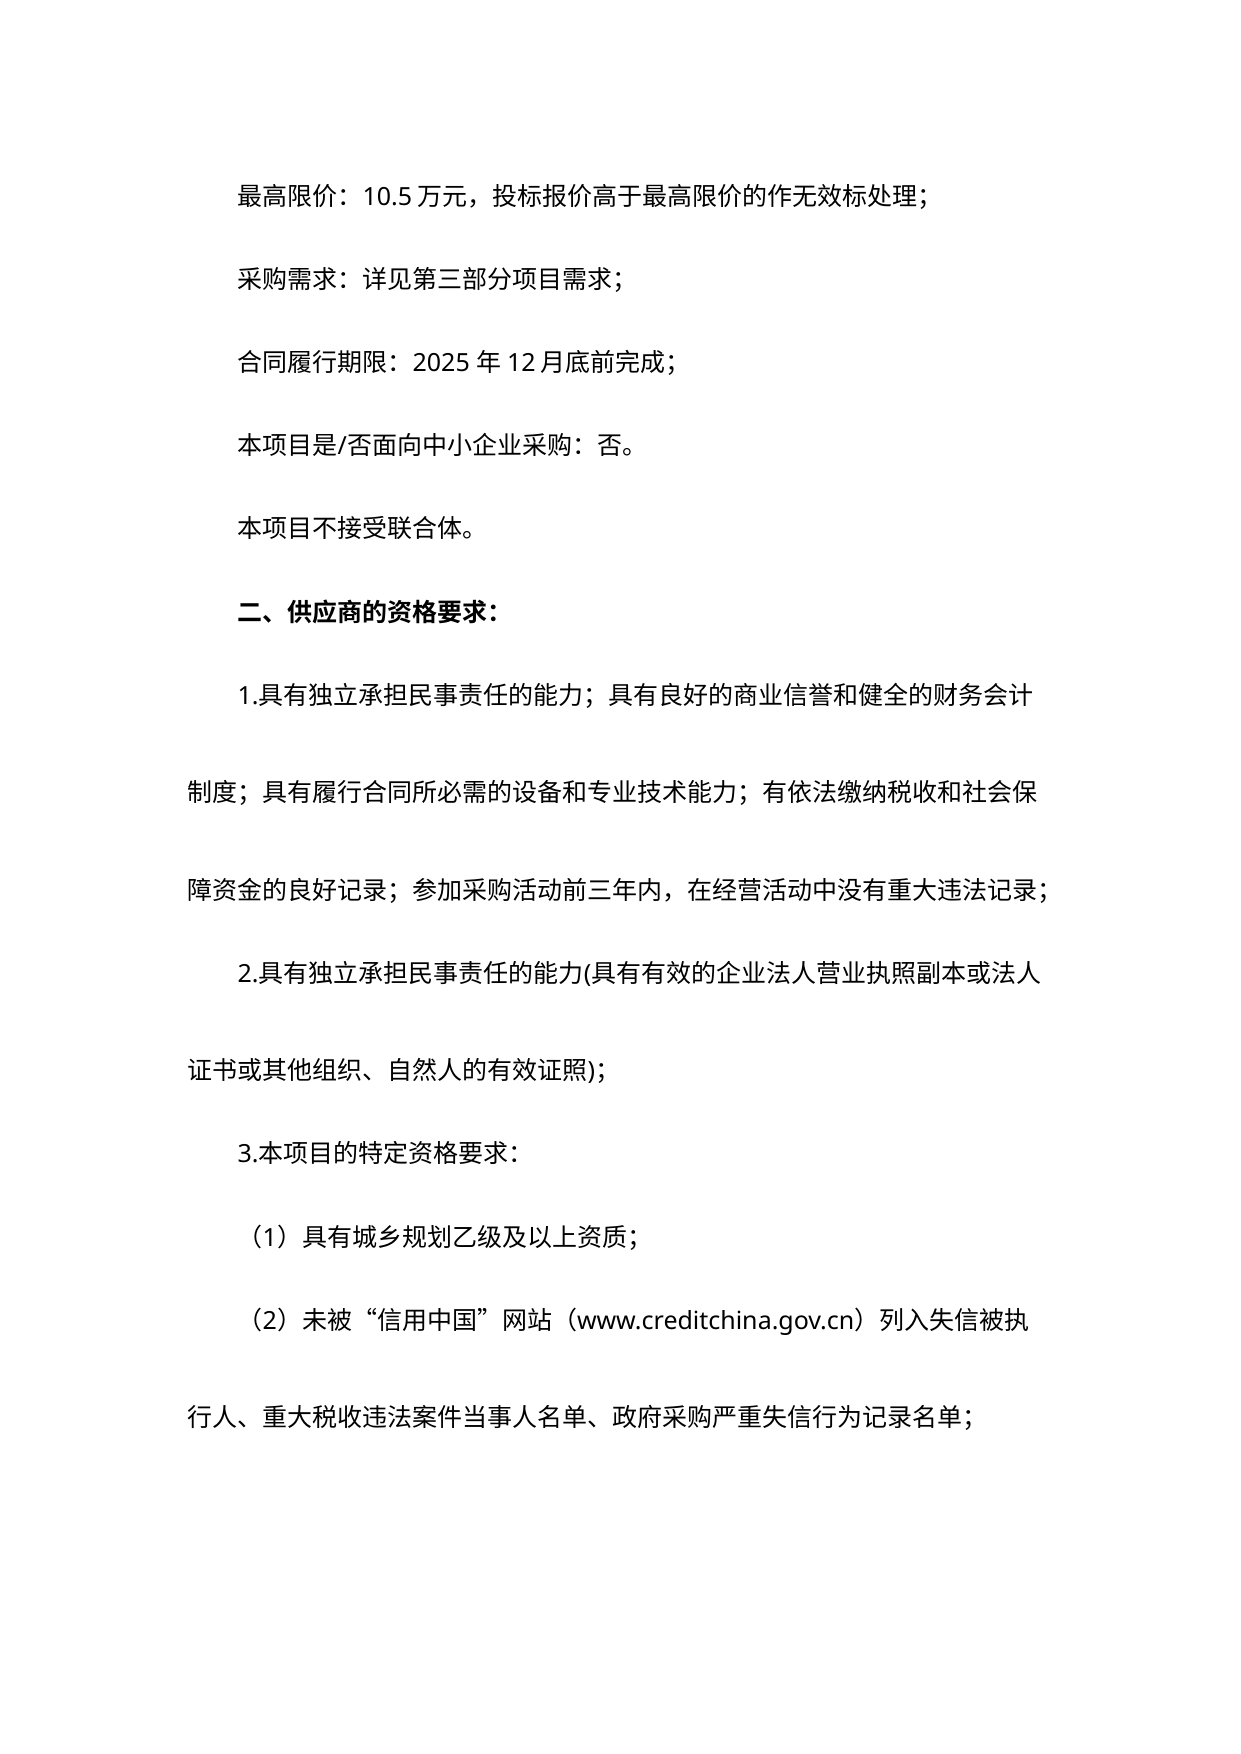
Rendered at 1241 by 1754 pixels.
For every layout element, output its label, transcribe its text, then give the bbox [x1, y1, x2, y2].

text 本项目是/否面向中小企业采购：否。 [187, 411, 1053, 476]
text （2）未被“信用中国”网站（www.creditchina.gov.cn）列入失信被执行人、重大税收违法案件当事人名单、政府采购严重失信行为记录名单； [187, 1286, 1053, 1448]
text 1.具有独立承担民事责任的能力；具有良好的商业信誉和健全的财务会计制度；具有履行合同所必需的设备和专业技术能力；有依法缴纳税收和社会保障资金的良好记录；参加采购活动前三年内，在经营活动中没有重大违法记录； [187, 661, 1053, 921]
text 2.具有独立承担民事责任的能力(具有有效的企业法人营业执照副本或法人证书或其他组织、自然人的有效证照)； [187, 939, 1053, 1101]
text 二、供应商的资格要求： [187, 578, 1053, 643]
text （1）具有城乡规划乙级及以上资质； [187, 1203, 1053, 1268]
text 最高限价：10.5万元，投标报价高于最高限价的作无效标处理； [187, 162, 1053, 227]
text 合同履行期限：2025 年 12月底前完成； [187, 328, 1053, 393]
text 3.本项目的特定资格要求： [187, 1119, 1053, 1184]
text 采购需求：详见第三部分项目需求； [187, 245, 1053, 310]
text 本项目不接受联合体。 [187, 494, 1053, 559]
